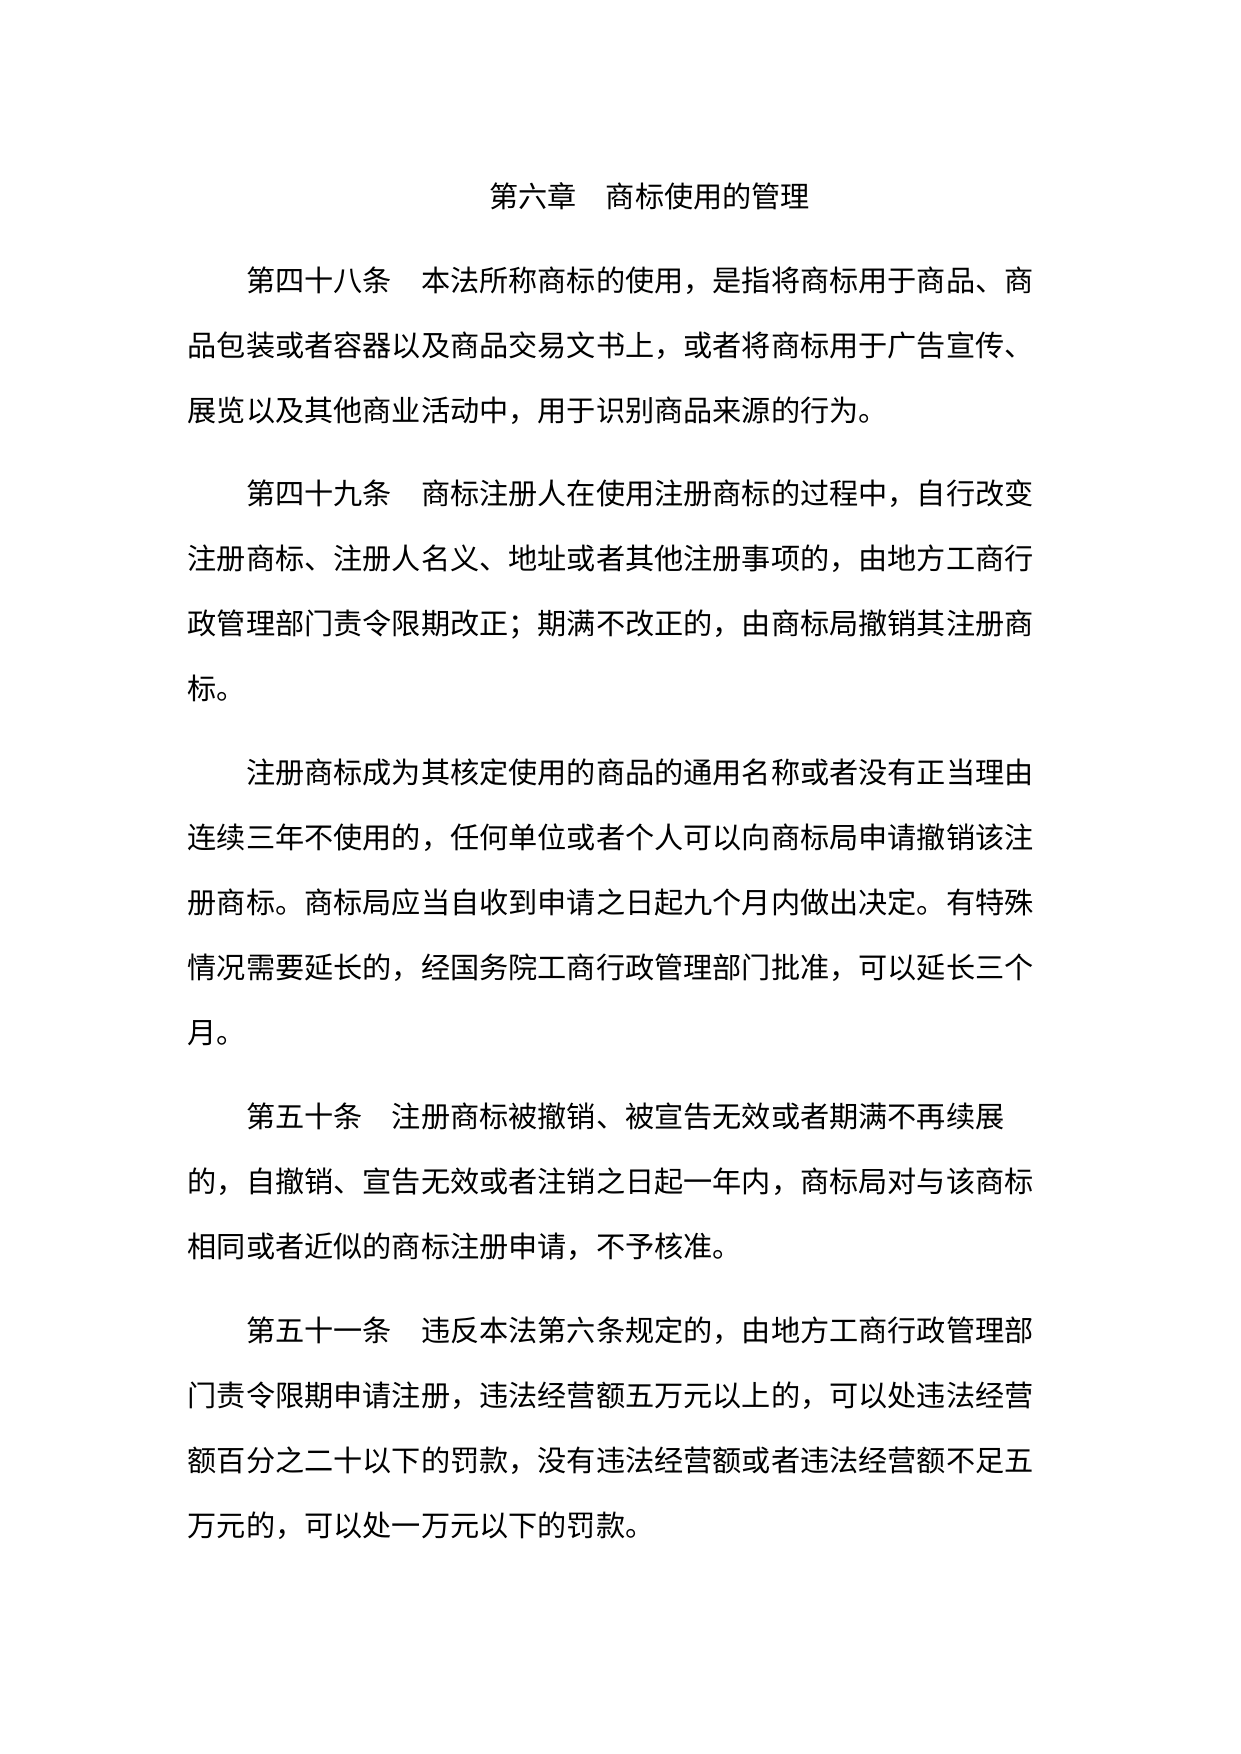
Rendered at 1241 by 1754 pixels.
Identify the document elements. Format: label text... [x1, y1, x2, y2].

text 第五十条 注册商标被撤销、被宣告无效或者期满不再续展的，自撤销、宣告无效或者注销之日起一年内，商标局对与该商标相同或者近似的商标注册申请，不予核准。 [187, 1082, 1053, 1277]
text 第五十一条 违反本法第六条规定的，由地方工商行政管理部门责令限期申请注册，违法经营额五万元以上的，可以处违法经营额百分之二十以下的罚款，没有违法经营额或者违法经营额不足五万元的，可以处一万元以下的罚款。 [187, 1296, 1053, 1556]
text 第六章 商标使用的管理 [187, 162, 1053, 227]
text 注册商标成为其核定使用的商品的通用名称或者没有正当理由连续三年不使用的，任何单位或者个人可以向商标局申请撤销该注册商标。商标局应当自收到申请之日起九个月内做出决定。有特殊情况需要延长的，经国务院工商行政管理部门批准，可以延长三个月。 [187, 738, 1053, 1063]
text 第四十九条 商标注册人在使用注册商标的过程中，自行改变注册商标、注册人名义、地址或者其他注册事项的，由地方工商行政管理部门责令限期改正；期满不改正的，由商标局撤销其注册商标。 [187, 459, 1053, 719]
text 第四十八条 本法所称商标的使用，是指将商标用于商品、商品包装或者容器以及商品交易文书上，或者将商标用于广告宣传、展览以及其他商业活动中，用于识别商品来源的行为。 [187, 246, 1053, 441]
